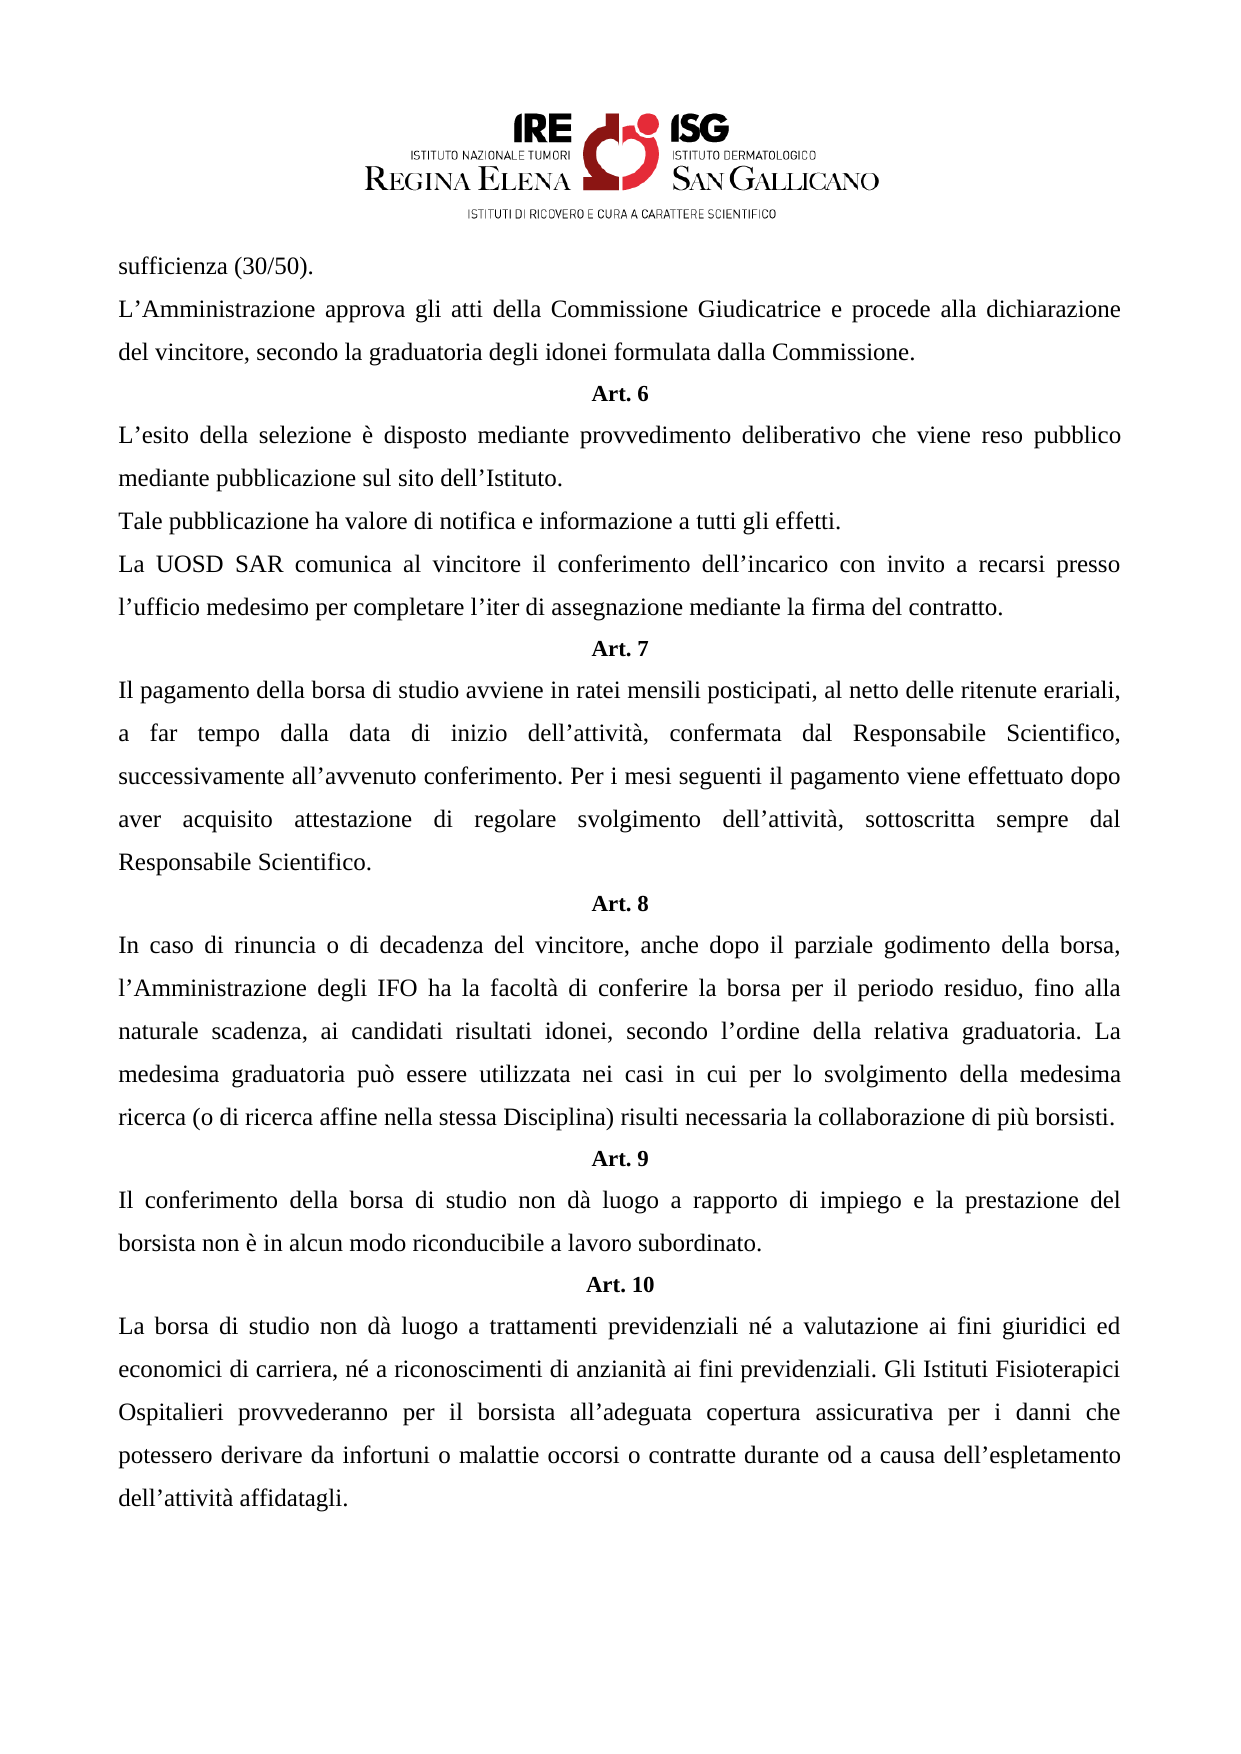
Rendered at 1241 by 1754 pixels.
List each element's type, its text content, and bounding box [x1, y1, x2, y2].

text Art. 8 [118, 890, 1122, 917]
text Art. 6 [118, 380, 1122, 407]
text L’Amministrazione approva gli atti della Commissione Giudicatrice e procede alla dichiarazione del vincitore, secondo la graduatoria degli idonei formulata dalla Commissione. [118, 294, 1122, 366]
text Art. 10 [118, 1271, 1122, 1298]
picture [118, 73, 1123, 251]
text In caso di rinuncia o di decadenza del vincitore, anche dopo il parziale godimento della borsa, l’Amministrazione degli IFO ha la facoltà di conferire la borsa per il periodo residuo, fino alla naturale scadenza, ai candidati risultati idonei, secondo l’ordine della relativa graduatoria. La medesima graduatoria può essere utilizzata nei casi in cui per lo svolgimento della medesima ricerca (o di ricerca affine nella stessa Disciplina) risulti necessaria la collaborazione di più borsisti. [118, 930, 1122, 1131]
text E' escluso dalla graduatoria il candidato che non abbia conseguito la prevista valutazione di sufficienza (30/50). [118, 251, 1122, 279]
text Art. 7 [118, 635, 1122, 662]
text La borsa di studio non dà luogo a trattamenti previdenziali né a valutazione ai fini giuridici ed economici di carriera, né a riconoscimenti di anzianità ai fini previdenziali. Gli Istituti Fisioterapici Ospitalieri provvederanno per il borsista all’adeguata copertura assicurativa per i danni che potessero derivare da infortuni o malattie occorsi o contratte durante od a causa dell’espletamento dell’attività affidatagli. [118, 1311, 1122, 1512]
text Tale pubblicazione ha valore di notifica e informazione a tutti gli effetti. [118, 506, 1122, 535]
text Art. 9 [118, 1146, 1122, 1172]
text Il pagamento della borsa di studio avviene in ratei mensili posticipati, al netto delle ritenute erariali, a far tempo dalla data di inizio dell’attività, confermata dal Responsabile Scientifico, successivamente all’avvenuto conferimento. Per i mesi seguenti il pagamento viene effettuato dopo aver acquisito attestazione di regolare svolgimento dell’attività, sottoscritta sempre dal Responsabile Scientifico. [118, 675, 1122, 876]
text L’esito della selezione è disposto mediante provvedimento deliberativo che viene reso pubblico mediante pubblicazione sul sito dell’Istituto. [118, 420, 1122, 492]
text Il conferimento della borsa di studio non dà luogo a rapporto di impiego e la prestazione del borsista non è in alcun modo riconducibile a lavoro subordinato. [118, 1185, 1122, 1257]
text La UOSD SAR comunica al vincitore il conferimento dell’incarico con invito a recarsi presso l’ufficio medesimo per completare l’iter di assegnazione mediante la firma del contratto. [118, 549, 1122, 621]
